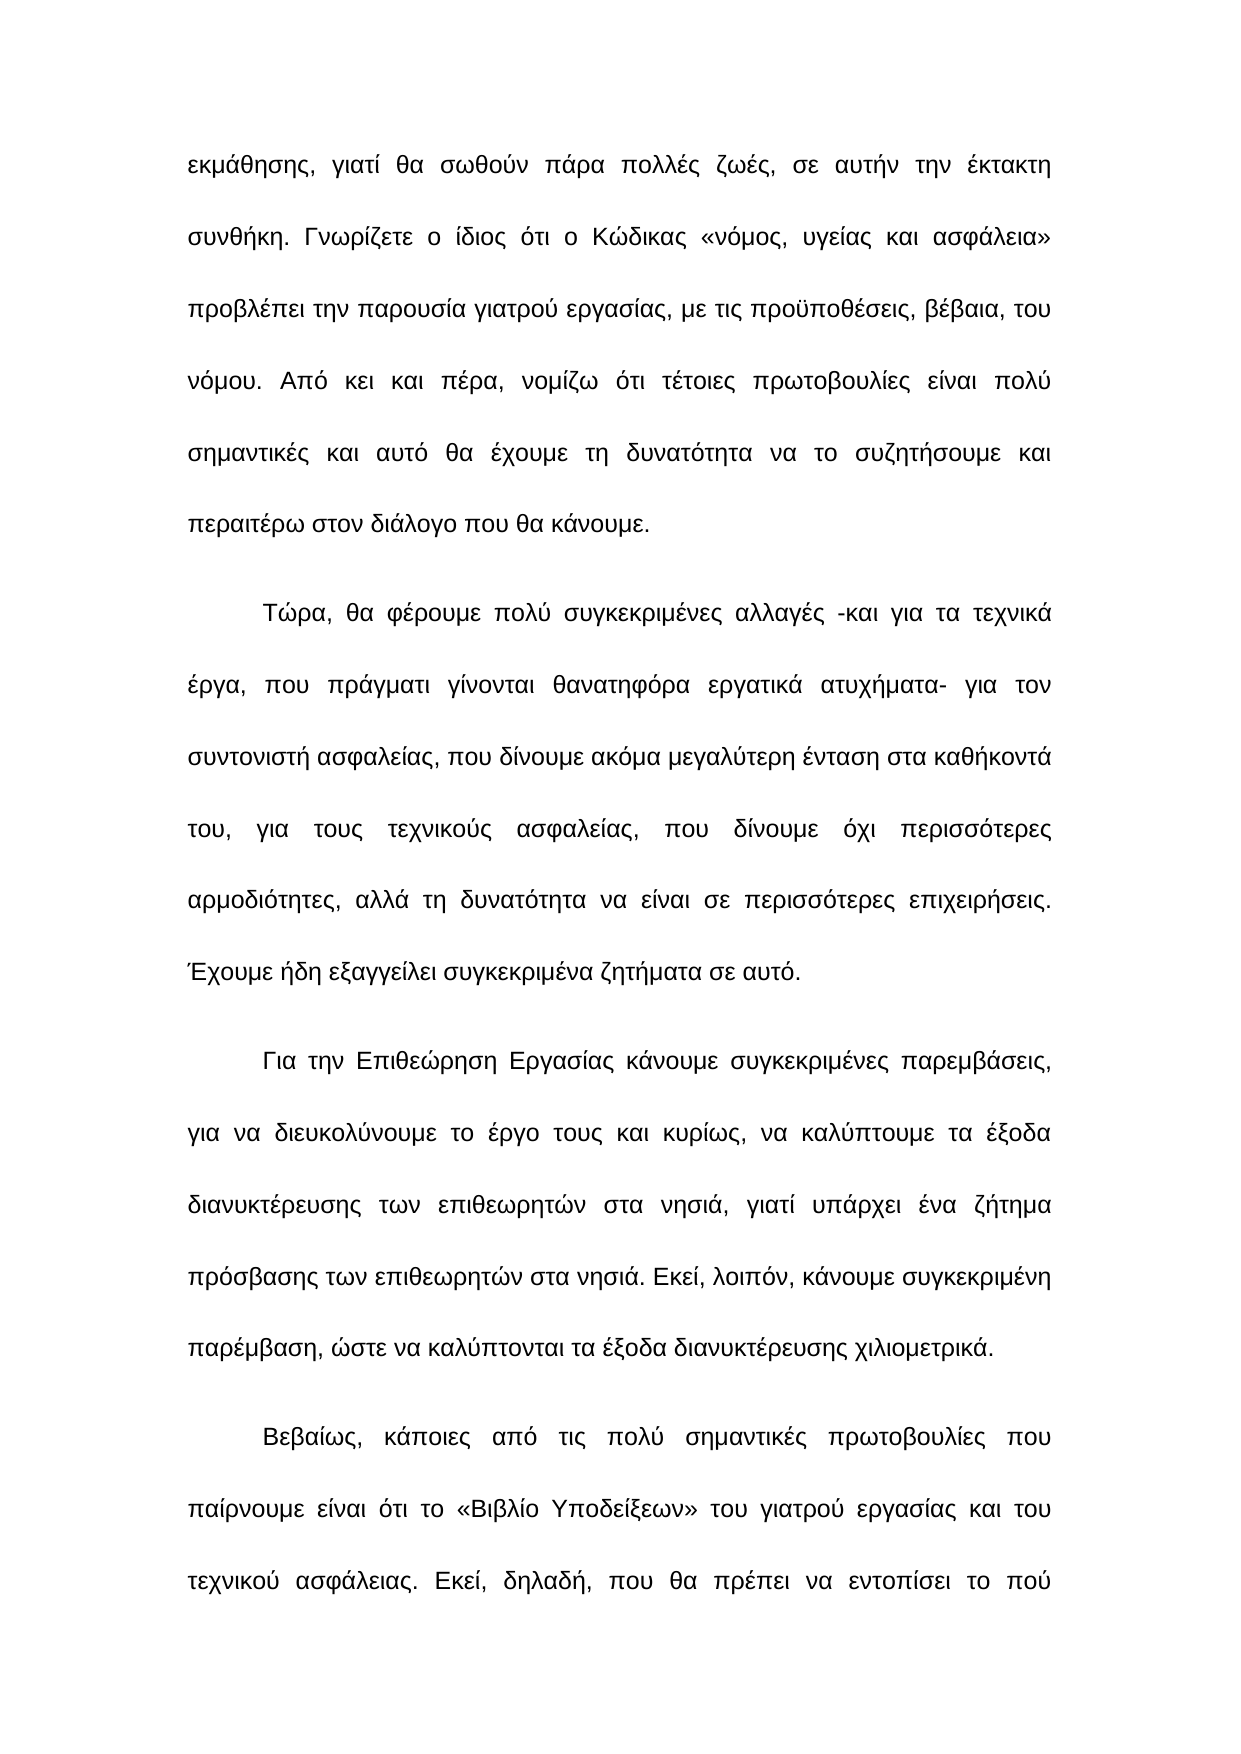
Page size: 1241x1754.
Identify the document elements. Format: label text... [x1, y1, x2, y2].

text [187, 150, 1053, 538]
text Τώρα, θα φέρουμε πολύ συγκεκριμένες αλλαγές -και για τα τεχνικά έργα, που πράγματι γίνονται θανατηφόρα εργατικά ατυχήματα- για τον συντονιστή ασφαλείας, που δίνουμε ακόμα μεγαλύτερη ένταση στα καθήκοντά του, για τους τεχνικούς ασφαλείας, που δίνουμε όχι περισσότερες αρμοδιότητες, αλλά τη δυνατότητα να είναι σε περισσότερες επιχειρήσεις. Έχουμε ήδη εξαγγείλει συγκεκριμένα ζητήματα σε αυτό. [187, 598, 1053, 986]
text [187, 1422, 1053, 1594]
text Για την Επιθεώρηση Εργασίας κάνουμε συγκεκριμένες παρεμβάσεις, για να διευκολύνουμε το έργο τους και κυρίως, να καλύπτουμε τα έξοδα διανυκτέρευσης των επιθεωρητών στα νησιά, γιατί υπάρχει ένα ζήτημα πρόσβασης των επιθεωρητών στα νησιά. Εκεί, λοιπόν, κάνουμε συγκεκριμένη παρέμβαση, ώστε να καλύπτονται τα έξοδα διανυκτέρευσης χιλιομετρικά. [187, 1046, 1053, 1362]
